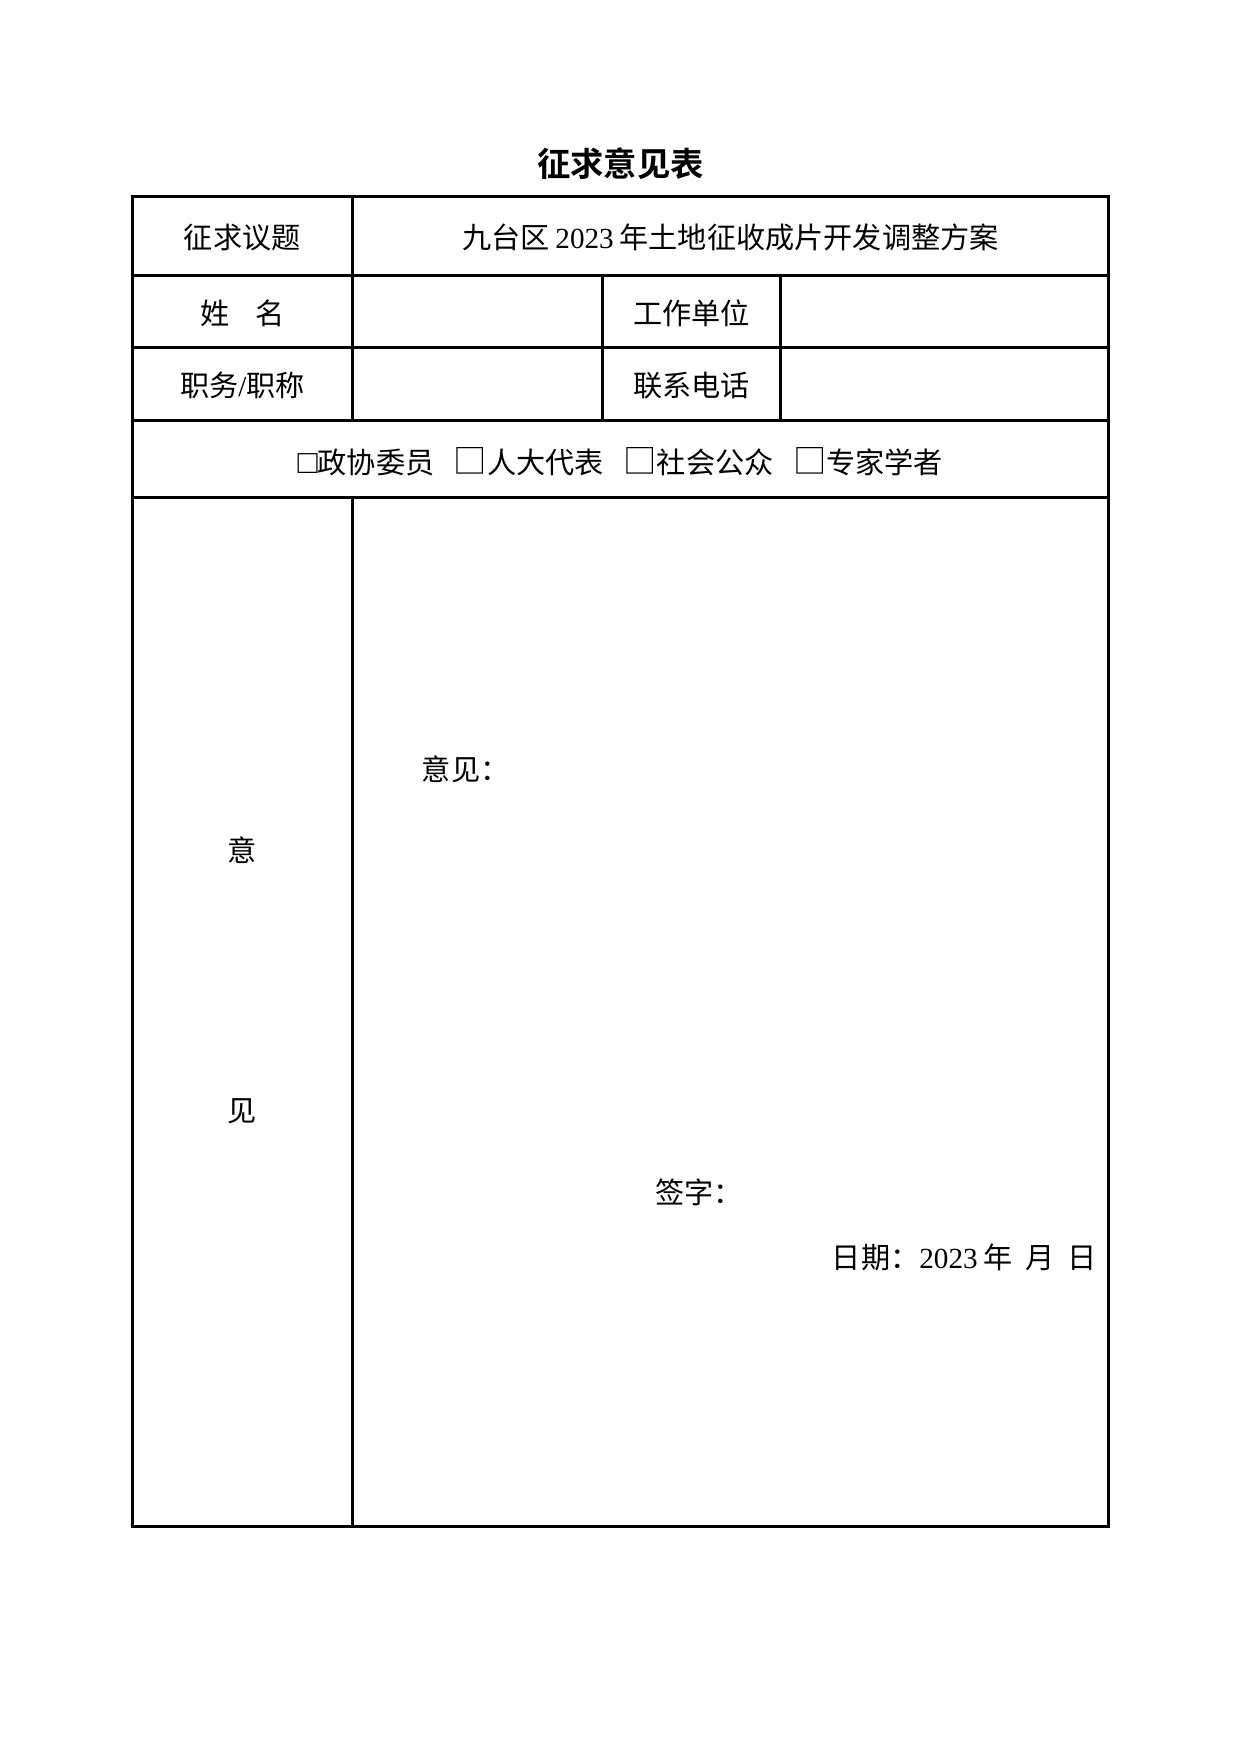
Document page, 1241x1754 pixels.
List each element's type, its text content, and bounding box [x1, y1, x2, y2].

table_header 征求议题 [134, 198, 351, 273]
table_cell 联系电话 [604, 349, 779, 419]
table_cell [782, 349, 1107, 419]
table_cell 职务/职称 [134, 349, 351, 419]
table_cell [354, 277, 601, 346]
table_cell [354, 349, 601, 419]
table_header 九台区2023年土地征收成片开发调整方案 [354, 198, 1107, 273]
text 征求意见表 [187, 129, 1053, 194]
table_cell 意见： 签字： 日期：2023年 月 日 [354, 499, 1107, 1524]
table_cell □政协委员 □人大代表 □社会公众 □专家学者 [134, 422, 1107, 496]
table_cell 姓 名 [134, 277, 351, 346]
table_cell [782, 277, 1107, 346]
table_cell 意 见 [134, 499, 351, 1524]
table_cell 工作单位 [604, 277, 779, 346]
